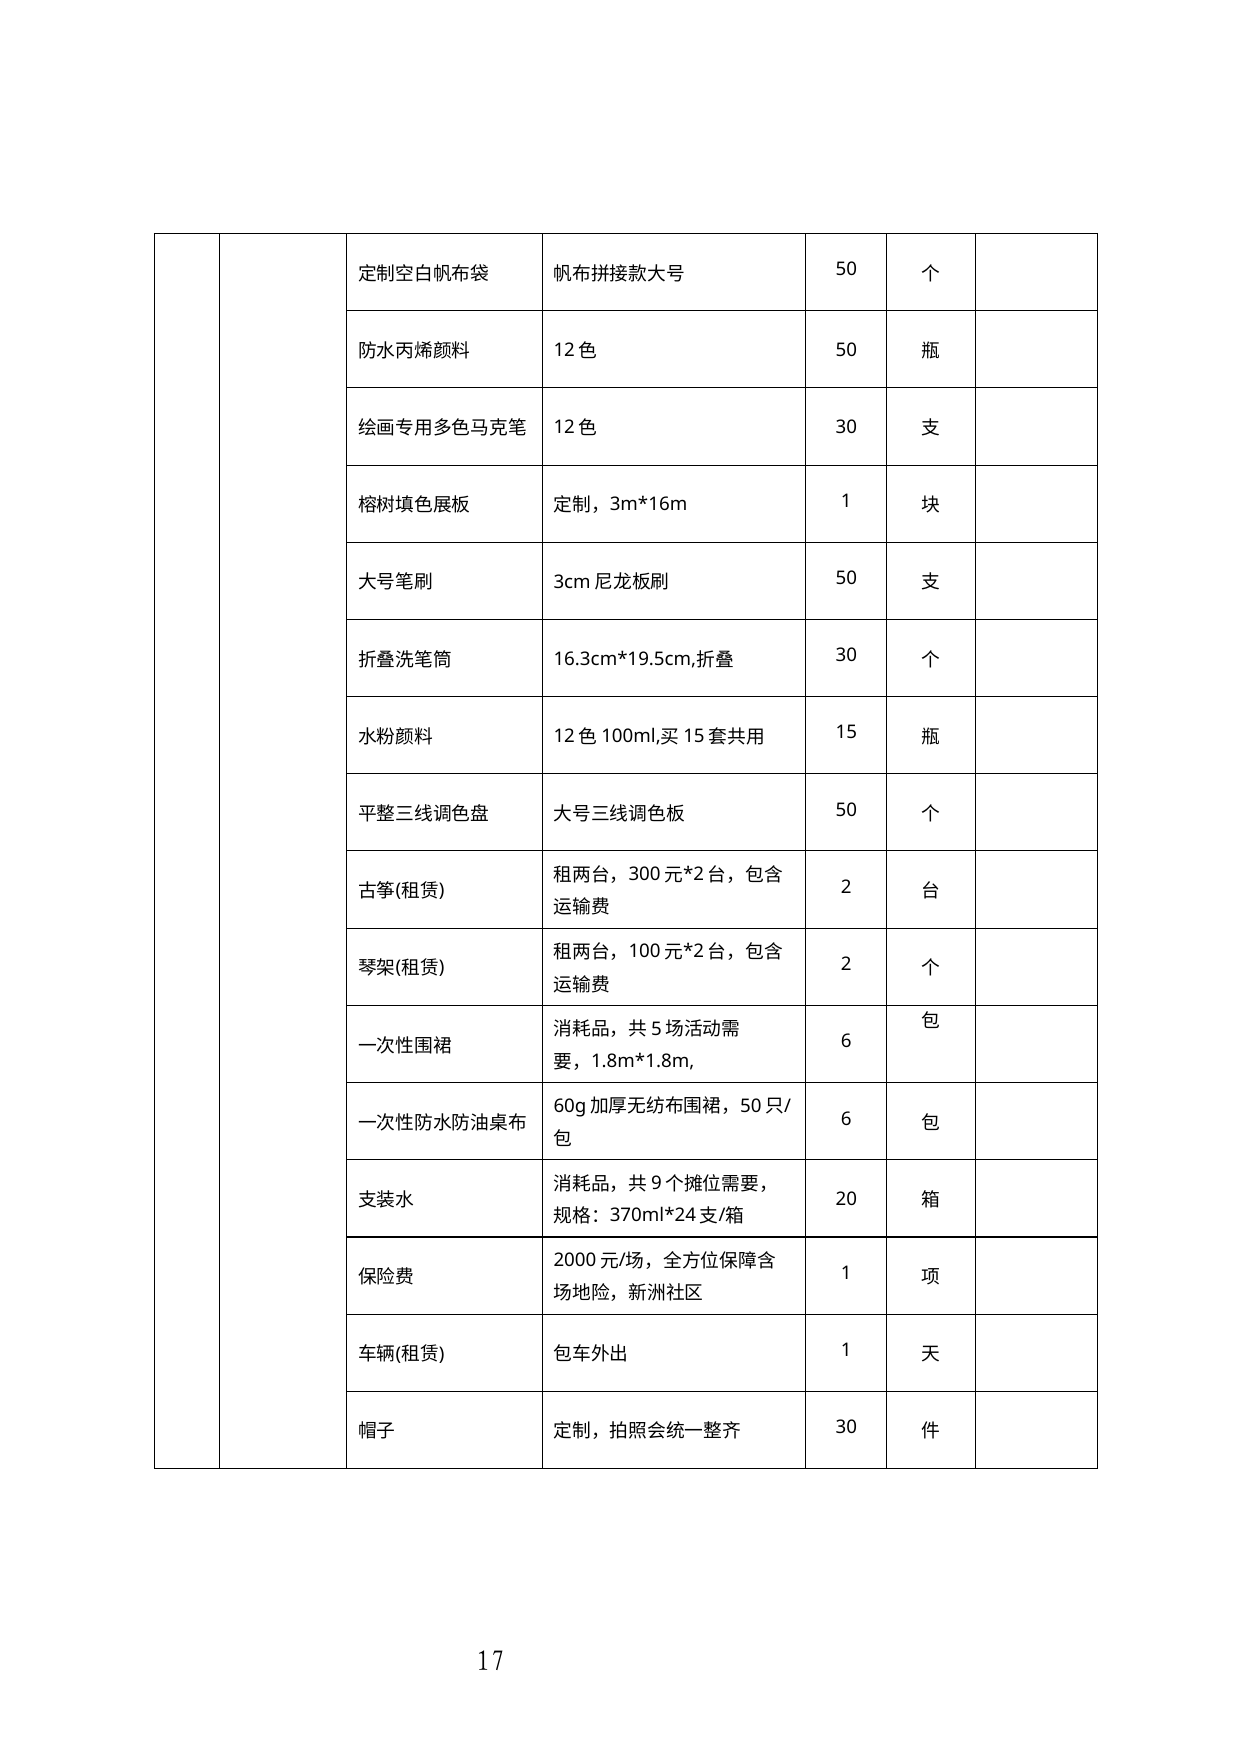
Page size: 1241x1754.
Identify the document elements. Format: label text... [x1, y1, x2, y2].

table_cell 支 [887, 543, 975, 619]
table_cell 3cm尼龙板刷 [543, 543, 805, 619]
table_cell 1 [806, 1238, 886, 1313]
table_cell 包车外出 [543, 1315, 805, 1391]
table_cell 15 [806, 697, 886, 773]
table_cell 2 [806, 851, 886, 928]
table_cell 包 [887, 1006, 975, 1082]
table_cell [976, 234, 1097, 310]
table_cell 榕树填色展板 [347, 466, 542, 542]
table_cell [976, 697, 1097, 773]
table_cell 个 [887, 774, 975, 850]
table_cell 30 [806, 388, 886, 464]
table_cell 块 [887, 466, 975, 542]
table_cell [976, 543, 1097, 619]
table_cell 古筝(租赁) [347, 851, 542, 928]
table_cell 大号笔刷 [347, 543, 542, 619]
table_cell 台 [887, 851, 975, 928]
table_cell [976, 929, 1097, 1005]
table_cell 16.3cm*19.5cm,折叠 [543, 620, 805, 696]
table_cell 帆布拼接款大号 [543, 234, 805, 310]
table_cell [976, 1083, 1097, 1159]
table_cell 1 [806, 466, 886, 542]
table_cell 件 [887, 1392, 975, 1468]
table_cell [976, 1238, 1097, 1313]
table_cell 2 [806, 929, 886, 1005]
table_cell 水粉颜料 [347, 697, 542, 773]
table_cell 一次性围裙 [347, 1006, 542, 1082]
table_cell 30 [806, 1392, 886, 1468]
table_cell 保险费 [347, 1238, 542, 1313]
table_cell [976, 620, 1097, 696]
table_cell 50 [806, 234, 886, 310]
table_cell 2000元/场，全方位保障含场地险，新洲社区 [543, 1238, 805, 1313]
table_cell 个 [887, 234, 975, 310]
table_cell 瓶 [887, 697, 975, 773]
table_cell 50 [806, 311, 886, 387]
table_cell [976, 466, 1097, 542]
table_cell 6 [806, 1006, 886, 1082]
table_cell 琴架(租赁) [347, 929, 542, 1005]
table_cell 定制，3m*16m [543, 466, 805, 542]
table_cell 项 [887, 1238, 975, 1313]
table_cell [976, 388, 1097, 464]
table_cell 个 [887, 929, 975, 1005]
table_cell [976, 1006, 1097, 1082]
table_cell 车辆(租赁) [347, 1315, 542, 1391]
table_cell 折叠洗笔筒 [347, 620, 542, 696]
table_cell 绘画专用多色马克笔 [347, 388, 542, 464]
table_cell 支 [887, 388, 975, 464]
table_cell 个 [887, 620, 975, 696]
table_cell 天 [887, 1315, 975, 1391]
table_cell 包 [887, 1083, 975, 1159]
table_cell 平整三线调色盘 [347, 774, 542, 850]
table_cell 20 [806, 1160, 886, 1236]
table_cell 租两台，100元*2台，包含运输费 [543, 929, 805, 1005]
table_cell 定制，拍照会统一整齐 [543, 1392, 805, 1468]
table_cell 12色 [543, 311, 805, 387]
table_cell 租两台，300元*2台，包含运输费 [543, 851, 805, 928]
table_cell 1 [806, 1315, 886, 1391]
table_cell [976, 851, 1097, 928]
table_cell 一次性防水防油桌布 [347, 1083, 542, 1159]
table_cell 防水丙烯颜料 [347, 311, 542, 387]
table_cell [976, 774, 1097, 850]
table_cell 12色100ml,买15套共用 [543, 697, 805, 773]
table_cell 60g加厚无纺布围裙，50只/包 [543, 1083, 805, 1159]
table_cell 6 [806, 1083, 886, 1159]
table_cell [976, 1315, 1097, 1391]
table_cell 支装水 [347, 1160, 542, 1236]
table_cell 12色 [543, 388, 805, 464]
table_cell 瓶 [887, 311, 975, 387]
table_cell 箱 [887, 1160, 975, 1236]
table_cell 消耗品，共5场活动需要，1.8m*1.8m, [543, 1006, 805, 1082]
table_cell 30 [806, 620, 886, 696]
table_cell [976, 1392, 1097, 1468]
table_cell 50 [806, 543, 886, 619]
table_cell 定制空白帆布袋 [347, 234, 542, 310]
table_cell 大号三线调色板 [543, 774, 805, 850]
table_cell [976, 1160, 1097, 1236]
table_cell 50 [806, 774, 886, 850]
table_cell [976, 311, 1097, 387]
table_cell 帽子 [347, 1392, 542, 1468]
table_cell 消耗品，共9个摊位需要，规格：370ml*24支/箱 [543, 1160, 805, 1236]
